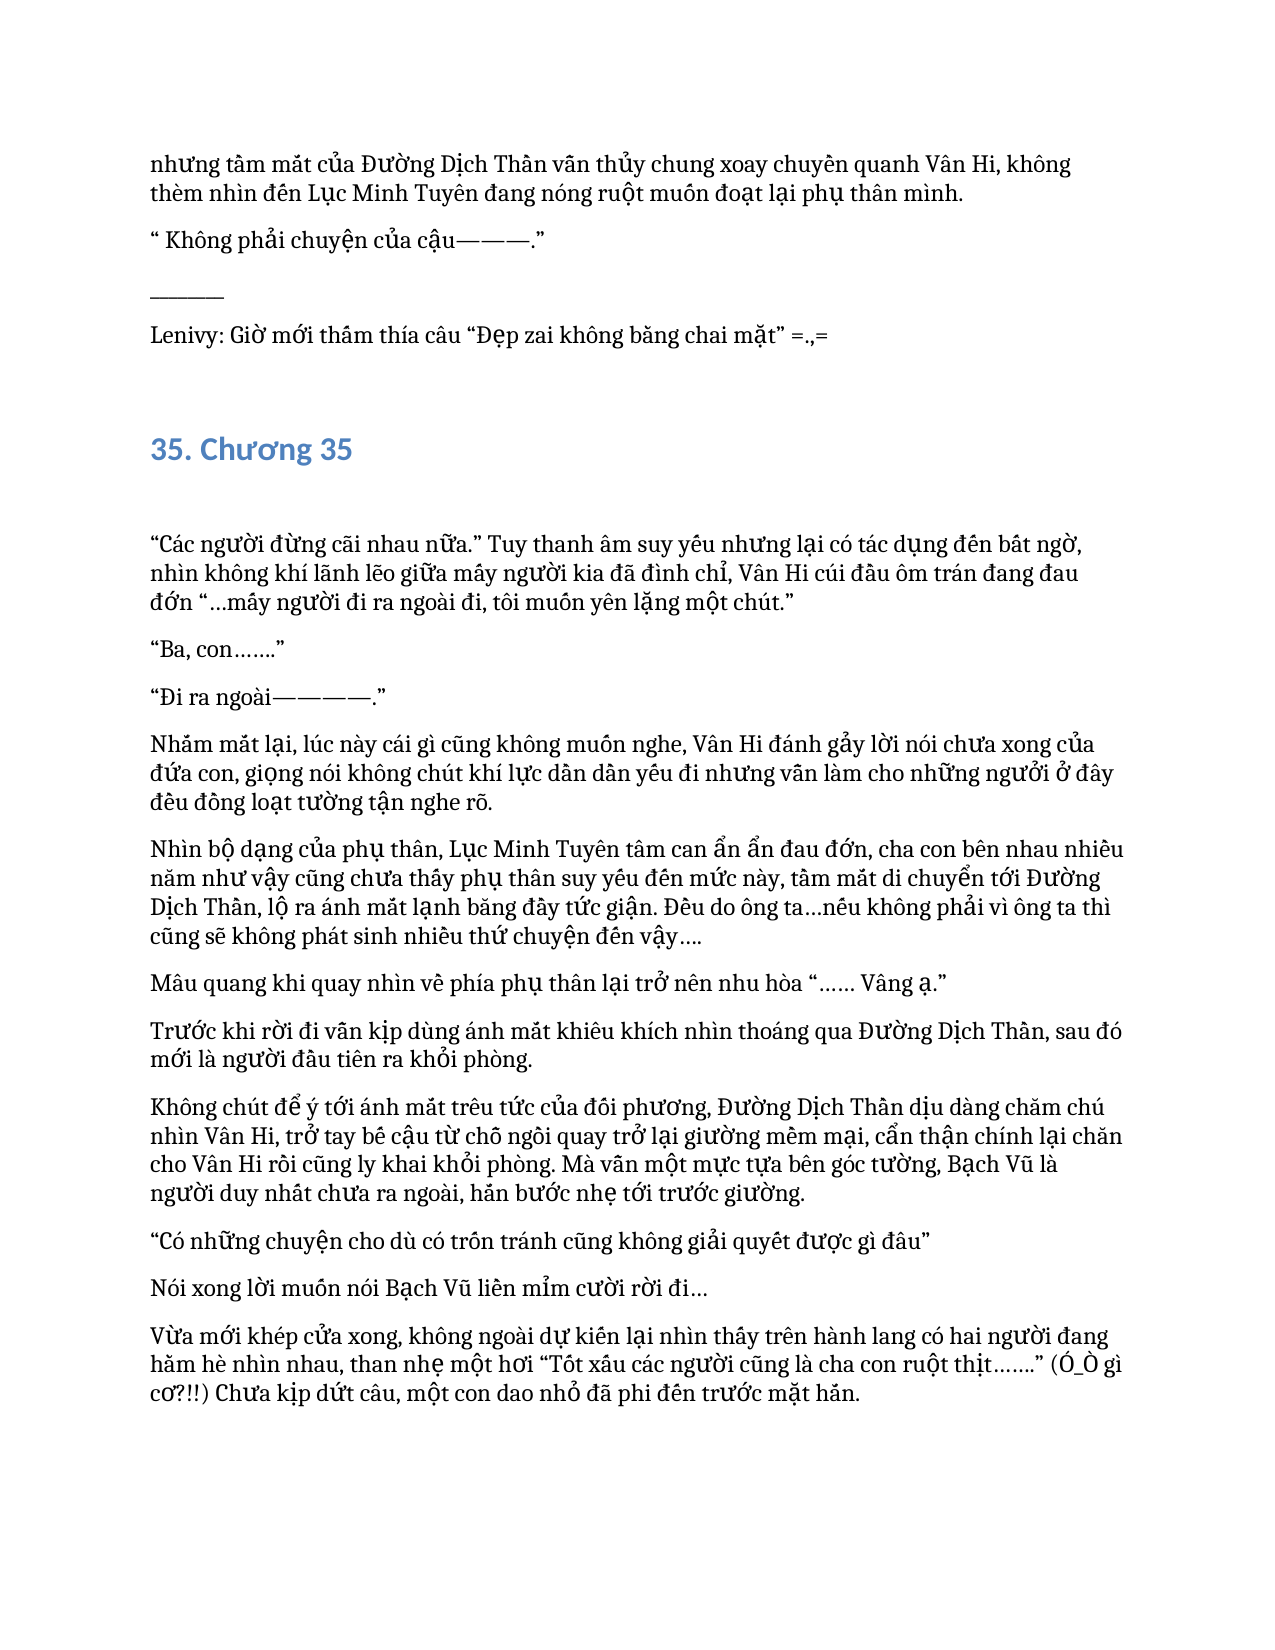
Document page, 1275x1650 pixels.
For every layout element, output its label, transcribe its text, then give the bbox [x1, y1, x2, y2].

text “Đi ra ngoài————.” [150, 683, 1125, 712]
text Mâu quang khi quay nhìn về phía phụ thân lại trở nên nhu hòa “…… Vâng ạ.” [150, 969, 1125, 998]
text “Có những chuyện cho dù có trốn tránh cũng không giải quyết được gì đâu” [150, 1227, 1125, 1255]
text “Các người đừng cãi nhau nữa.” Tuy thanh âm suy yếu nhưng lại có tác dụng đến bất ngờ, nhìn không khí lãnh lẽo giữa mấy người kia đã đình chỉ, Vân Hi cúi đầu ôm trán đang đau đớn “…mấy người đi ra ngoài đi, tôi muốn yên lặng một chút.” [150, 473, 1125, 617]
text “ Không phải chuyện của cậu———.” [150, 226, 1125, 255]
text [150, 150, 1125, 207]
text Trước khi rời đi vẫn kịp dùng ánh mắt khiêu khích nhìn thoáng qua Đường Dịch Thần, sau đó mới là người đầu tiên ra khỏi phòng. [150, 1017, 1125, 1074]
text Lenivy: Giờ mới thấm thía câu “Đẹp zai không bằng chai mặt” =.,= [150, 321, 1125, 407]
text Vừa mới khép cửa xong, không ngoài dự kiến lại nhìn thấy trên hành lang có hai người đang hằm hè nhìn nhau, than nhẹ một hơi “Tốt xấu các người cũng là cha con ruột thịt…….” (Ó_Ò gì cơ?!!) Chưa kịp dứt câu, một con dao nhỏ đã phi đến trước mặt hắn. [150, 1322, 1125, 1408]
text Nhìn bộ dạng của phụ thân, Lục Minh Tuyên tâm can ẩn ẩn đau đớn, cha con bên nhau nhiều năm như vậy cũng chưa thấy phụ thân suy yếu đến mức này, tầm mắt di chuyển tới Đường Dịch Thần, lộ ra ánh mắt lạnh băng đầy tức giận. Đều do ông ta…nếu không phải vì ông ta thì cũng sẽ không phát sinh nhiều thứ chuyện đến vậy…. [150, 835, 1125, 950]
text ________ [150, 274, 1125, 302]
text “Ba, con…….” [150, 635, 1125, 664]
subtitle 35. Chương 35 [150, 428, 1125, 469]
text Nói xong lời muốn nói Bạch Vũ liền mỉm cười rời đi… [150, 1274, 1125, 1303]
text Không chút để ý tới ánh mắt trêu tức của đối phương, Đường Dịch Thần dịu dàng chăm chú nhìn Vân Hi, trở tay bế cậu từ chỗ ngồi quay trở lại giường mềm mại, cẩn thận chính lại chăn cho Vân Hi rồi cũng ly khai khỏi phòng. Mà vẫn một mực tựa bên góc tường, Bạch Vũ là người duy nhất chưa ra ngoài, hắn bước nhẹ tới trước giường. [150, 1093, 1125, 1208]
text Nhắm mắt lại, lúc này cái gì cũng không muốn nghe, Vân Hi đánh gảy lời nói chưa xong của đứa con, giọng nói không chút khí lực dần dần yếu đi nhưng vẫn làm cho những ngưởi ở đây đều đồng loạt tường tận nghe rõ. [150, 730, 1125, 817]
